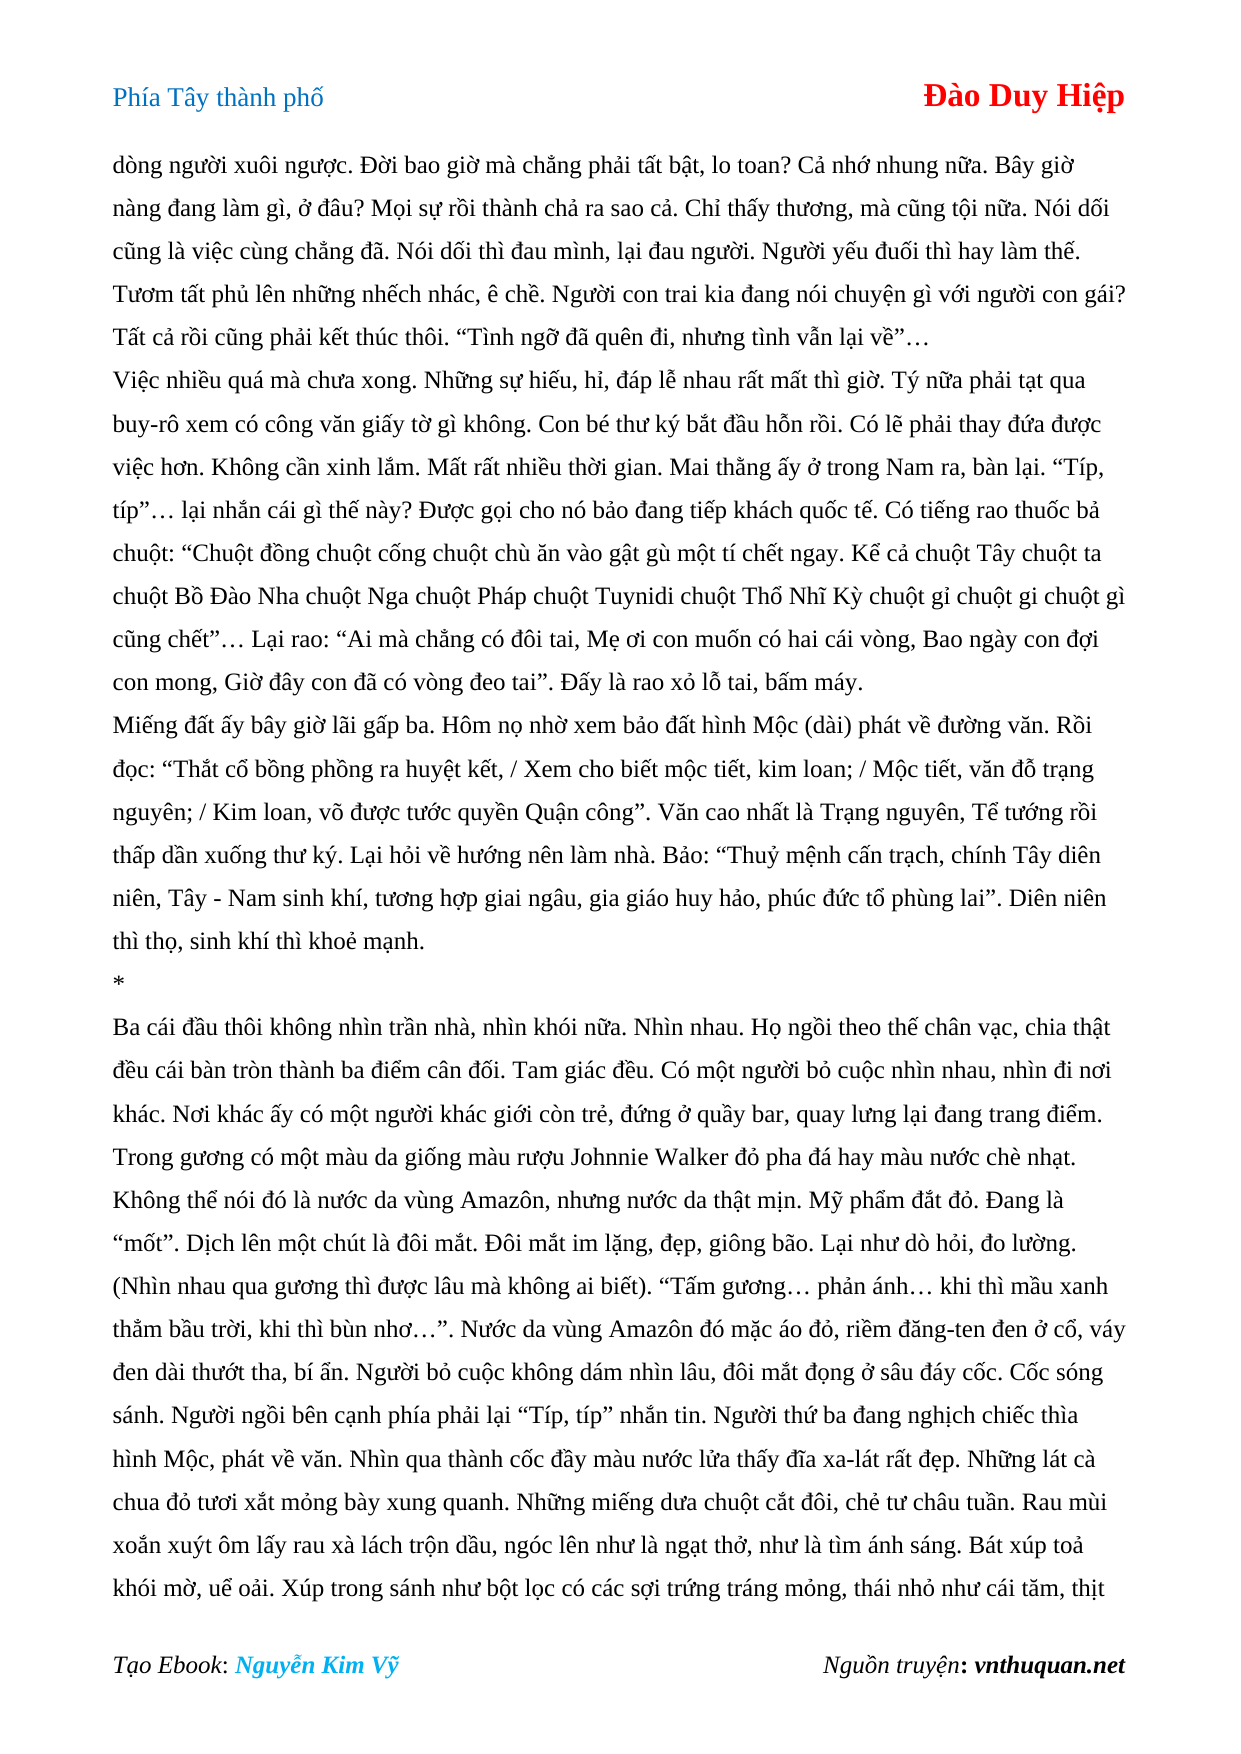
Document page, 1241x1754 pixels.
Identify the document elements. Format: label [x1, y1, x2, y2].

text [112, 150, 1128, 1602]
